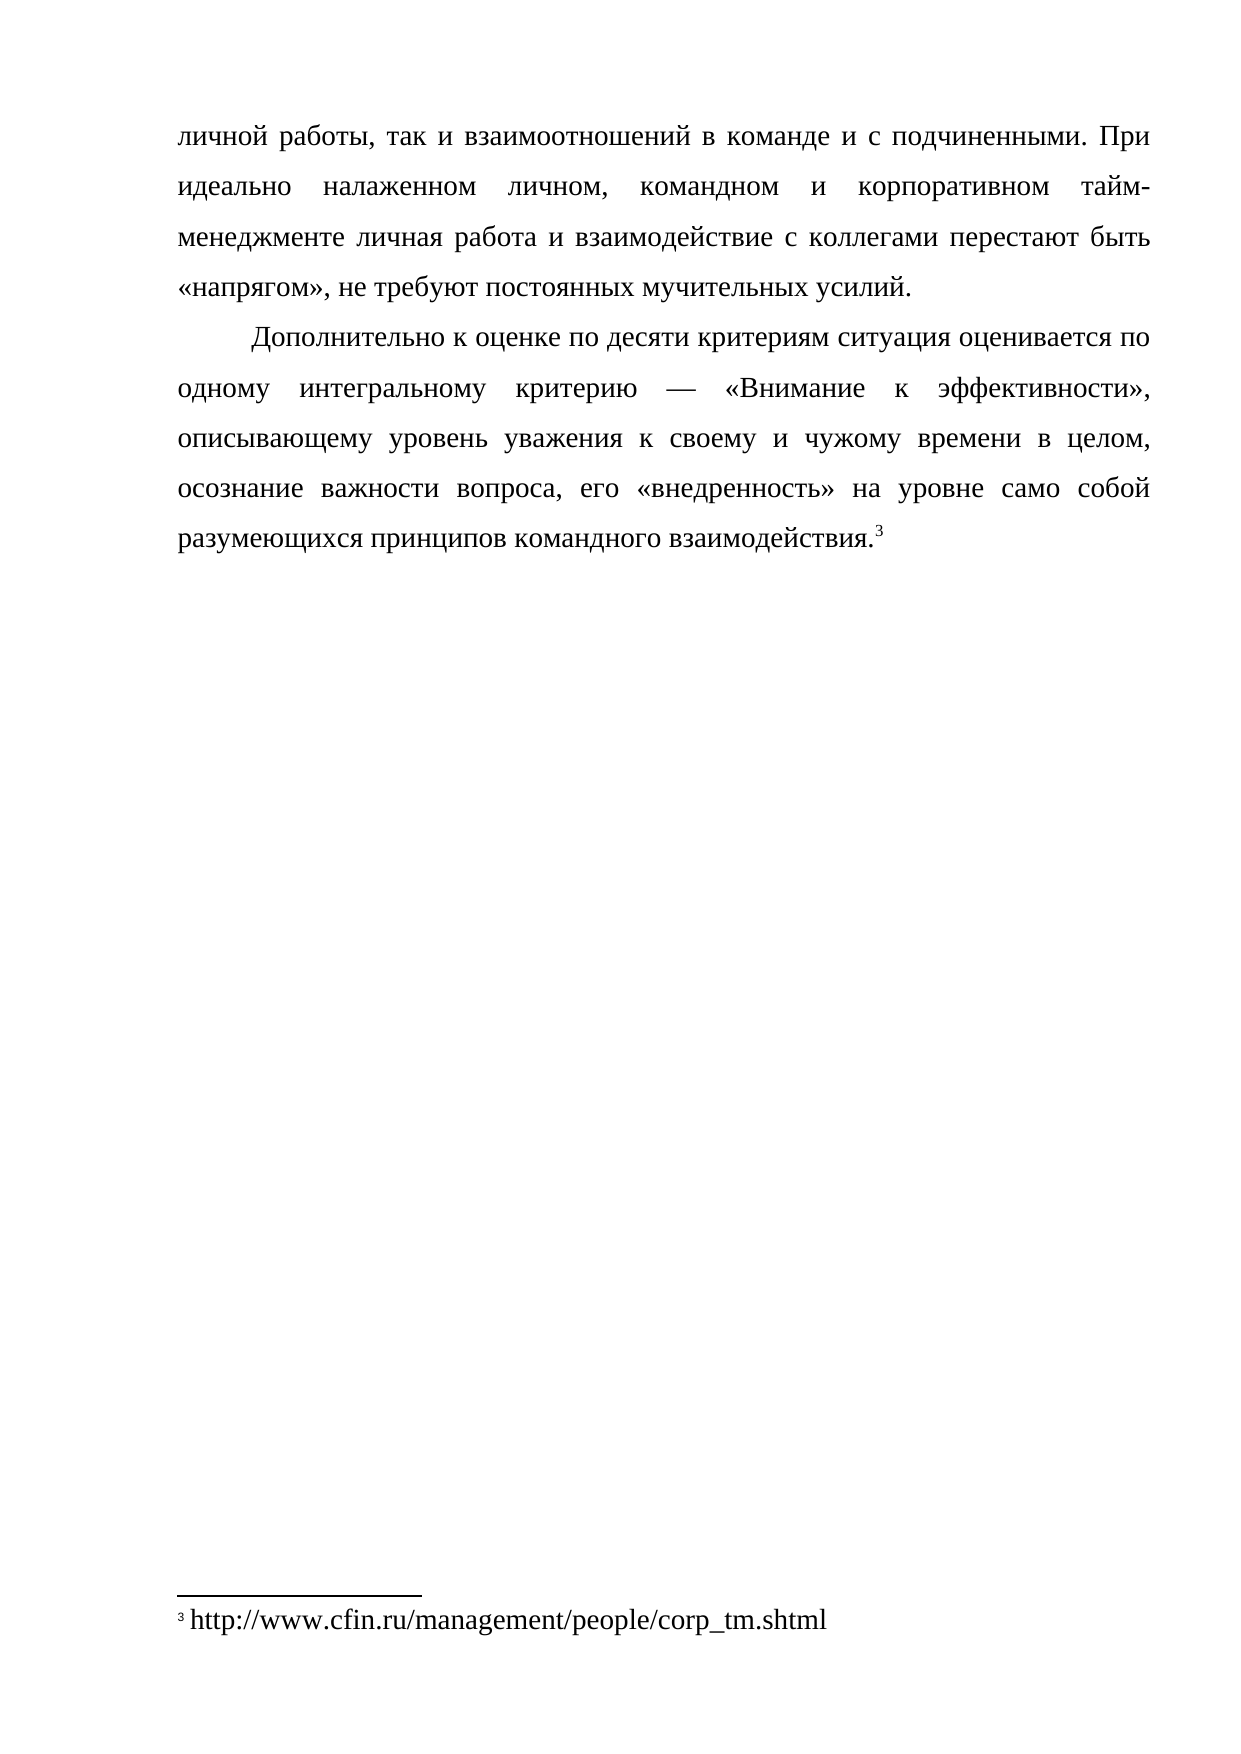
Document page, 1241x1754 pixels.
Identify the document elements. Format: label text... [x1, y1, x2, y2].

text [177, 118, 1152, 303]
text Дополнительно к оценке по десяти критериям ситуация оценивается по одному интегральному критерию — «Внимание к эффективности», описывающему уровень уважения к своему и чужому времени в целом, осознание важности вопроса, его «внедренность» на уровне само собой разумеющихся принципов командного взаимодействия. [177, 319, 1152, 554]
